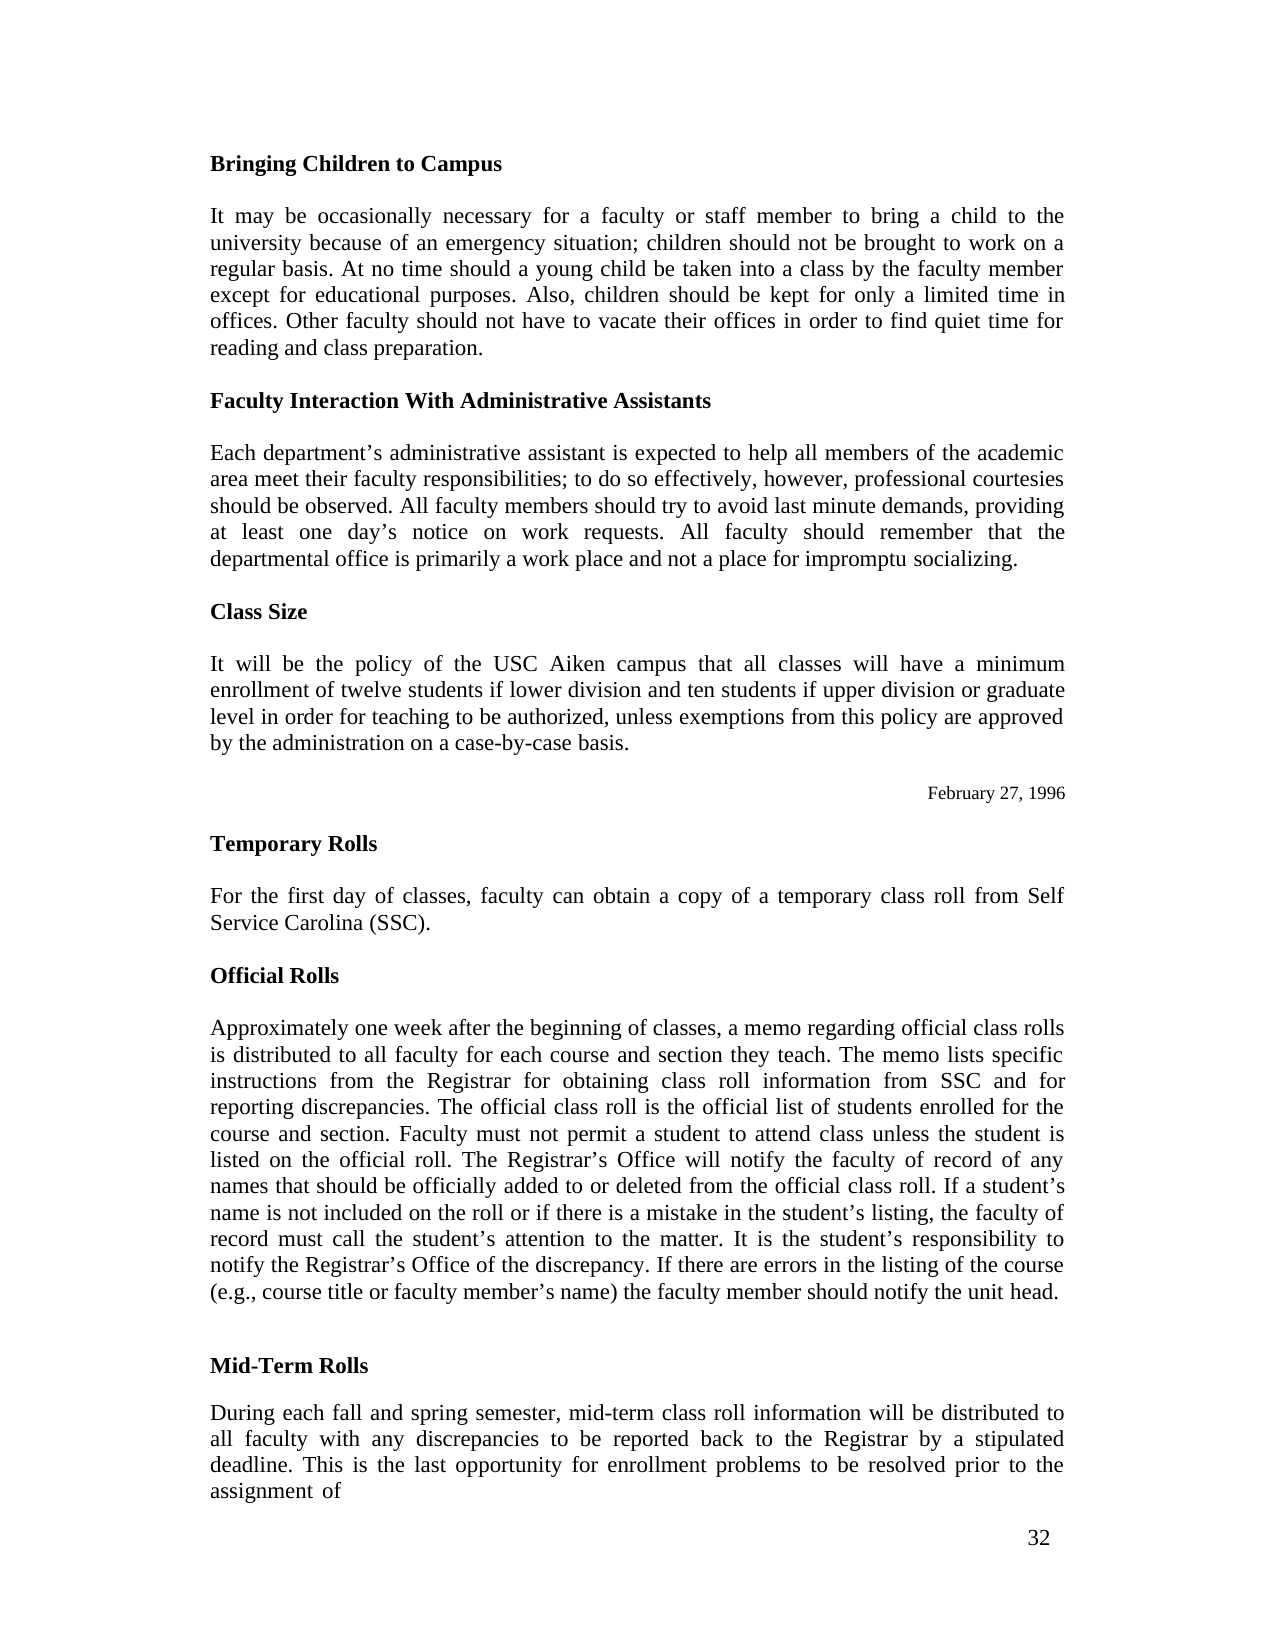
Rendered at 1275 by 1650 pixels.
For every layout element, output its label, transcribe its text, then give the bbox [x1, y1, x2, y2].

text Approximately one week after the beginning of classes, a memo regarding official class rolls is distributed to all faculty for each course and section they teach. The memo lists specific instructions from the Registrar for obtaining class roll information from SSC and for reporting discrepancies. The official class roll is the official list of students enrolled for the course and section. Faculty must not permit a student to attend class unless the student is listed on the official roll. The Registrar’s Office will notify the faculty of record of any names that should be officially added to or deleted from the official class roll. If a student’s name is not included on the roll or if there is a mistake in the student’s listing, the faculty of record must call the student’s attention to the matter. It is the student’s responsibility to notify the Registrar’s Office of the discrepancy. If there are errors in the listing of the course (e.g., course title or faculty member’s name) the faculty member should notify the unit head. [210, 1014, 1066, 1304]
subtitle Mid-Term Rolls [210, 1352, 1098, 1379]
subtitle Class Size [210, 598, 1098, 624]
text For the first day of classes, faculty can obtain a copy of a temporary class roll from Self Service Carolina (SSC). [210, 883, 1066, 935]
subtitle Bringing Children to Campus [210, 150, 1098, 176]
subtitle Official Rolls [210, 962, 1098, 988]
subtitle Temporary Rolls [210, 830, 1098, 857]
text Each department’s administrative assistant is expected to help all members of the academic area meet their faculty responsibilities; to do so effectively, however, professional courtesies should be observed. All faculty members should try to avoid last minute demands, providing at least one day’s notice on work requests. All faculty should remember that the departmental office is primarily a work place and not a place for impromptu socializing. [210, 439, 1066, 571]
text It will be the policy of the USC Aiken campus that all classes will have a minimum enrollment of twelve students if lower division and ten students if upper division or graduate level in order for teaching to be authorized, unless exemptions from this policy are approved by the administration on a case-by-case basis. [210, 650, 1065, 756]
text It may be occasionally necessary for a faculty or staff member to bring a child to the university because of an emergency situation; children should not be brought to work on a regular basis. At no time should a young child be taken into a class by the faculty member except for educational purposes. Also, children should be kept for only a limited time in offices. Other faculty should not have to vacate their offices in order to find quiet time for reading and class preparation. [210, 202, 1066, 360]
subtitle Faculty Interaction With Administrative Assistants [210, 387, 1098, 413]
text During each fall and spring semester, mid-term class roll information will be distributed to all faculty with any discrepancies to be reported back to the Registrar by a stipulated deadline. This is the last opportunity for enrollment problems to be resolved prior to the assignment of [210, 1398, 1066, 1504]
text February 27, 1996 [154, 782, 1065, 804]
